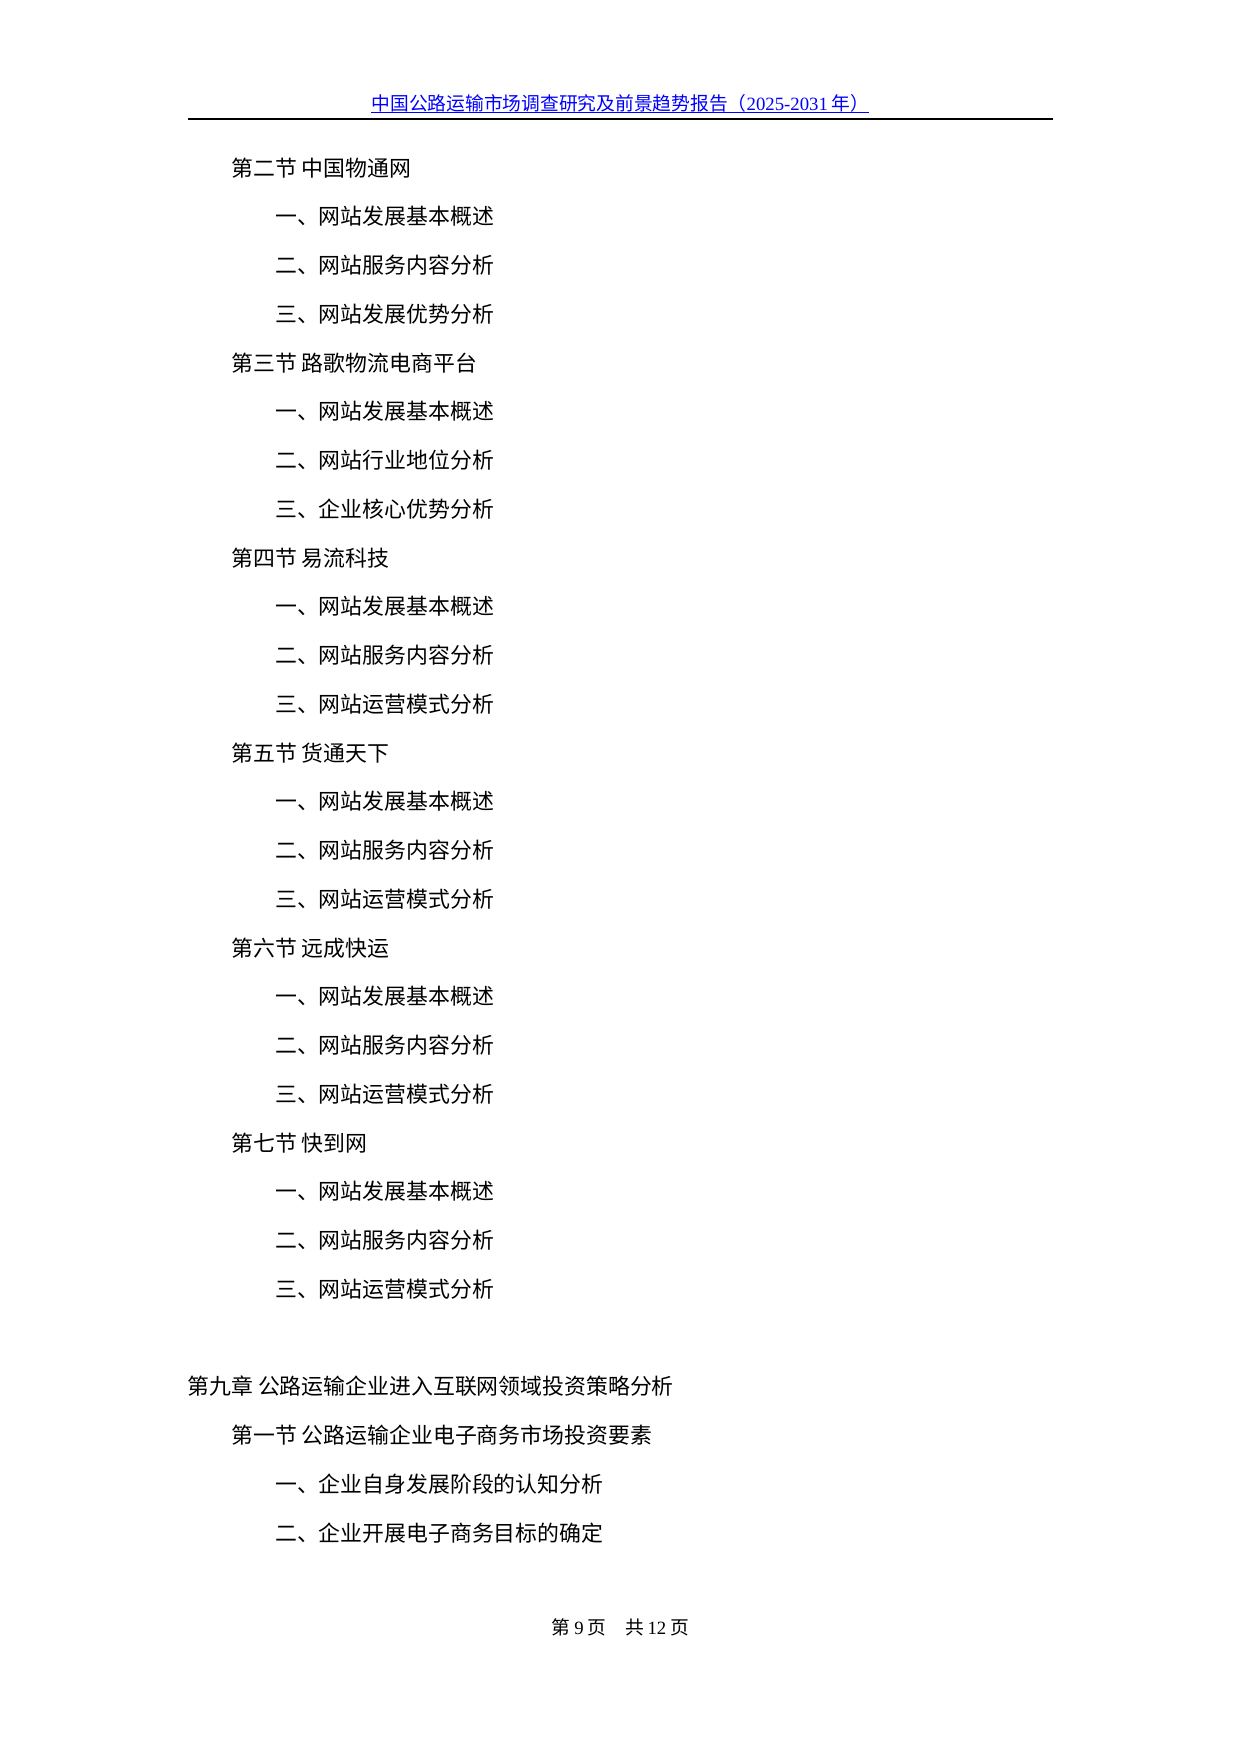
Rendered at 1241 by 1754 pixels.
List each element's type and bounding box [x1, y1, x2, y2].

text [187, 150, 1053, 1548]
